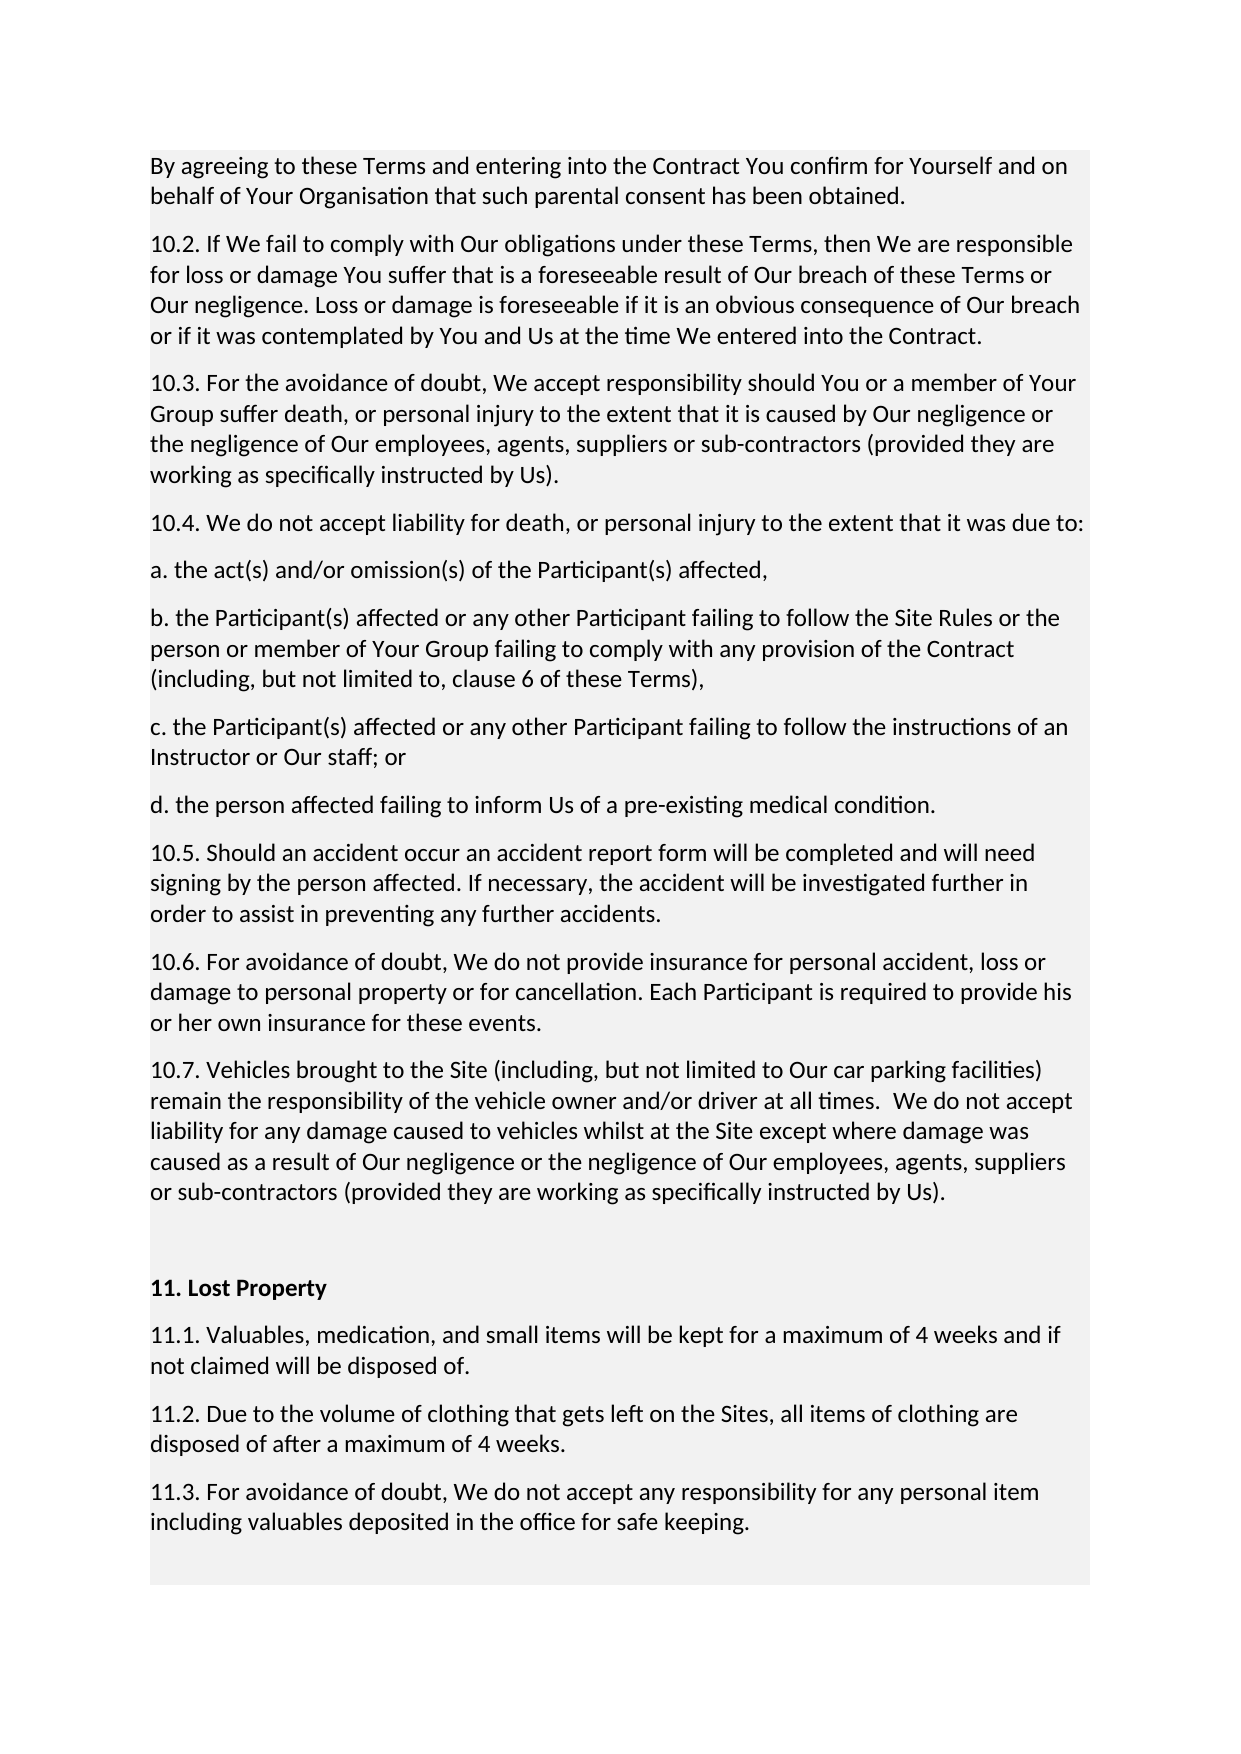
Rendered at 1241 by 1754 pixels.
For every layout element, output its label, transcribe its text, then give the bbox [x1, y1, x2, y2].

text a. the act(s) and/or omission(s) of the Participant(s) affected, [150, 554, 1090, 585]
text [150, 150, 1090, 211]
text 10.3. For the avoidance of doubt, We accept responsibility should You or a member of Your Group suffer death, or personal injury to the extent that it is caused by Our negligence or the negligence of Our employees, agents, suppliers or sub-contractors (provided they are working as specifically instructed by Us). [150, 367, 1090, 489]
text c. the Participant(s) affected or any other Participant failing to follow the instructions of an Instructor or Our staff; or [150, 711, 1090, 772]
text 10.2. If We fail to comply with Our obligations under these Terms, then We are responsible for loss or damage You suffer that is a foreseeable result of Our breach of these Terms or Our negligence. Loss or damage is foreseeable if it is an obvious consequence of Our breach or if it was contemplated by You and Us at the time We entered into the Contract. [150, 228, 1090, 350]
text 11.2. Due to the volume of clothing that gets left on the Sites, all items of clothing are disposed of after a maximum of 4 weeks. [150, 1398, 1090, 1459]
text 10.6. For avoidance of doubt, We do not provide insurance for personal accident, loss or damage to personal property or for cancellation. Each Participant is required to provide his or her own insurance for these events. [150, 946, 1090, 1037]
text 11.3. For avoidance of doubt, We do not accept any responsibility for any personal item including valuables deposited in the office for safe keeping. [150, 1476, 1090, 1537]
text 11. Lost Property [150, 1272, 1090, 1302]
text d. the person affected failing to inform Us of a pre-existing medical condition. [150, 789, 1090, 820]
text b. the Participant(s) affected or any other Participant failing to follow the Site Rules or the person or member of Your Group failing to comply with any provision of the Contract (including, but not limited to, clause 6 of these Terms), [150, 602, 1090, 694]
text 10.7. Vehicles brought to the Site (including, but not limited to Our car parking facilities) remain the responsibility of the vehicle owner and/or driver at all times. We do not accept liability for any damage caused to vehicles whilst at the Site except where damage was caused as a result of Our negligence or the negligence of Our employees, agents, suppliers or sub-contractors (provided they are working as specifically instructed by Us). [150, 1054, 1090, 1207]
text 11.1. Valuables, medication, and small items will be kept for a maximum of 4 weeks and if not claimed will be disposed of. [150, 1319, 1090, 1381]
text 10.5. Should an accident occur an accident report form will be completed and will need signing by the person affected. If necessary, the accident will be investigated further in order to assist in preventing any further accidents. [150, 837, 1090, 928]
text 10.4. We do not accept liability for death, or personal injury to the extent that it was due to: [150, 507, 1090, 537]
